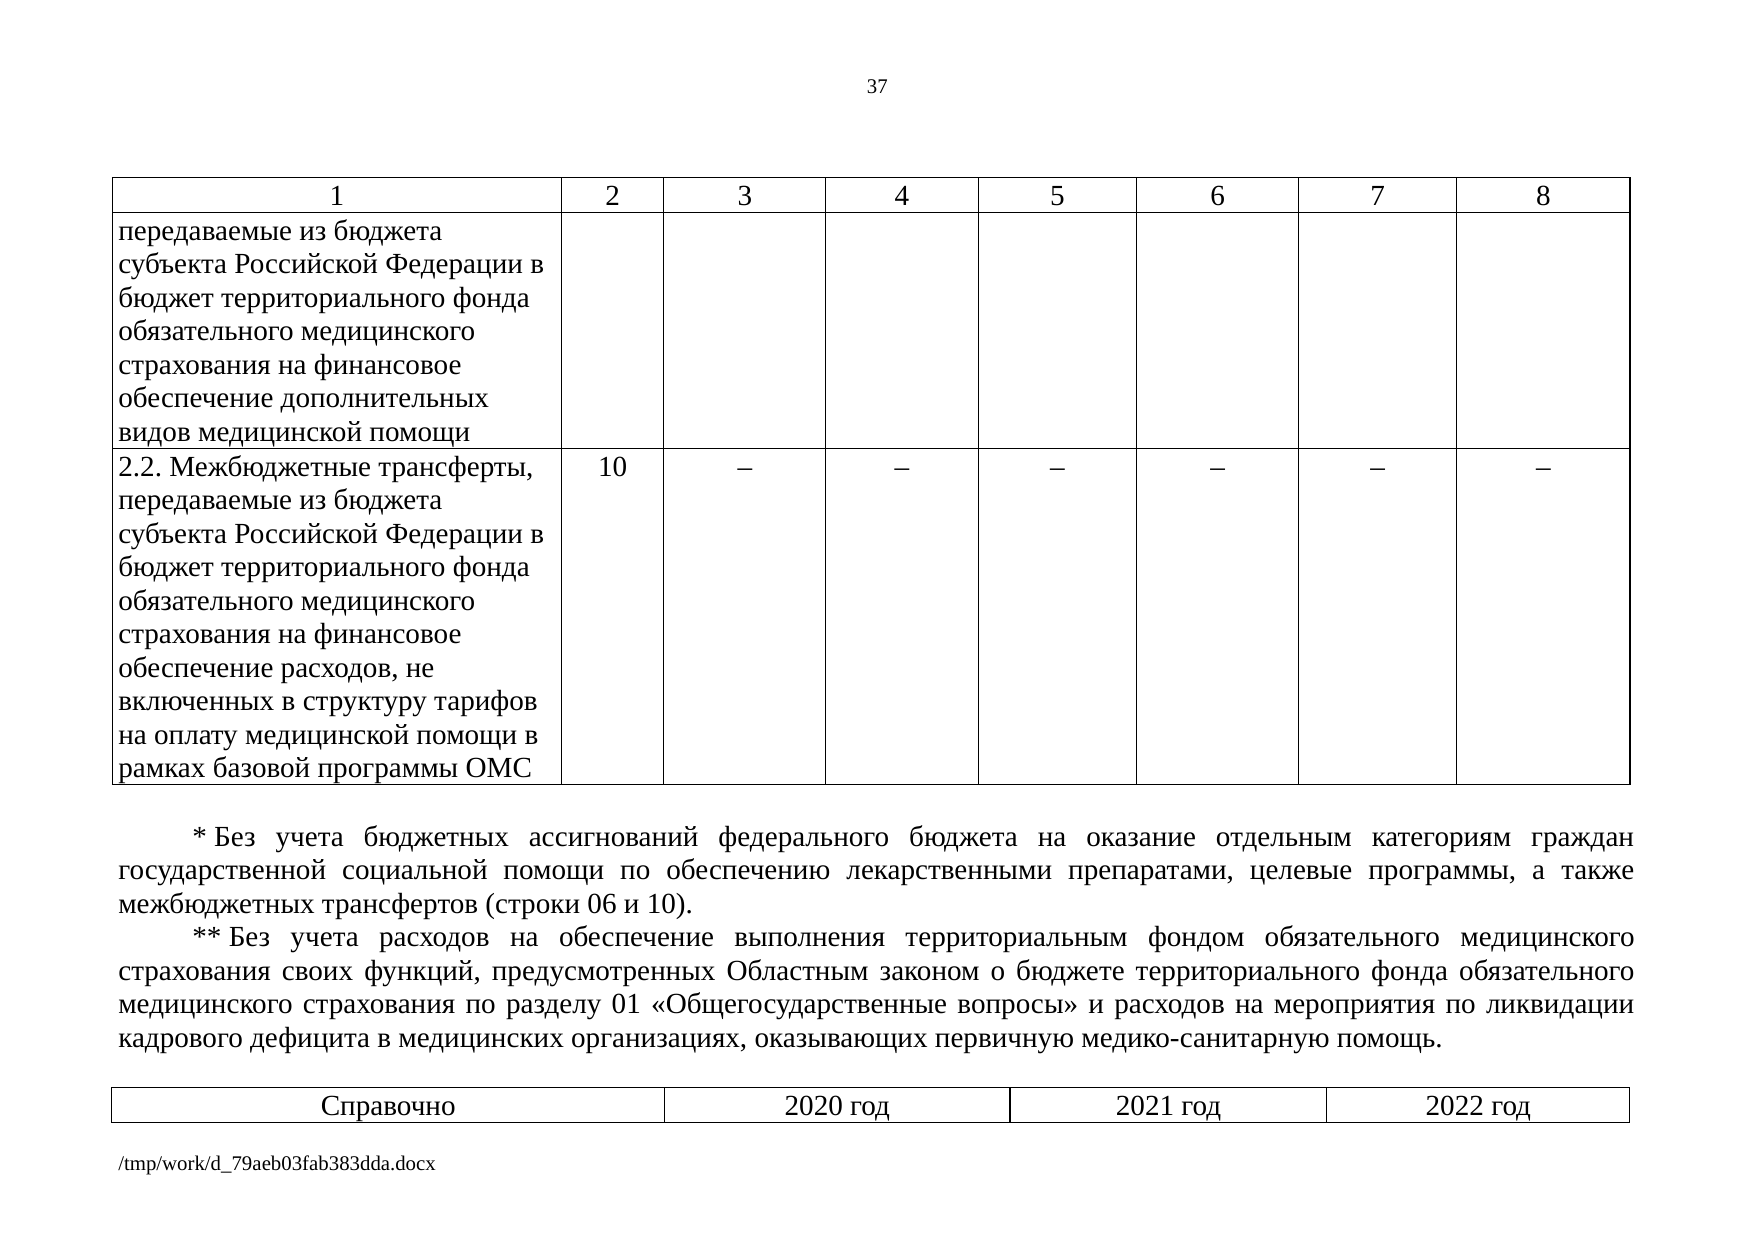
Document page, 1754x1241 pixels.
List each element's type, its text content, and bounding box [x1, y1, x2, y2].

table_header 3 [664, 178, 825, 212]
table_cell – [664, 449, 825, 784]
table_cell – [826, 449, 978, 784]
table_cell – [826, 213, 978, 448]
text ** Без учета расходов на обеспечение выполнения территориальным фондом обязательного медицинского страхования своих функций, предусмотренных Областным законом о бюджете территориального фонда обязательного медицинского страхования по разделу 01 «Общегосударственные вопросы» и расходов на мероприятия по ликвидации кадрового дефицита в медицинских организациях, оказывающих первичную медико-санитарную помощь. [118, 919, 1636, 1053]
table_cell – [1299, 449, 1456, 784]
table_header 4 [826, 178, 978, 212]
table_header 6 [1137, 178, 1298, 212]
table_header 2020 год [665, 1088, 1009, 1122]
table_cell – [1457, 213, 1629, 448]
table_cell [113, 213, 561, 448]
table_cell – [1299, 213, 1456, 448]
table_cell – [979, 213, 1136, 448]
table_header 7 [1299, 178, 1456, 212]
table_cell – [1457, 449, 1629, 784]
table_cell – [1137, 213, 1298, 448]
table_header 8 [1457, 178, 1629, 212]
table_header 5 [979, 178, 1136, 212]
table_cell – [1137, 449, 1298, 784]
table_cell – [979, 449, 1136, 784]
table_header 2 [562, 178, 663, 212]
table_header 2022 год [1327, 1088, 1629, 1122]
table_cell 10 [562, 449, 663, 784]
table_header 2021 год [1011, 1088, 1326, 1122]
table_header Справочно [112, 1088, 664, 1122]
table_cell – [664, 213, 825, 448]
table_cell 2.2. Межбюджетные трансферты, передаваемые из бюджета субъекта Российской Федерации в бюджет территориального фонда обязательного медицинского страхования на финансовое обеспечение расходов, не включенных в структуру тарифов на оплату медицинской помощи в рамках базовой программы ОМС [113, 449, 561, 784]
text * Без учета бюджетных ассигнований федерального бюджета на оказание отдельным категориям граждан государственной социальной помощи по обеспечению лекарственными препаратами, целевые программы, а также межбюджетных трансфертов (строки 06 и 10). [118, 819, 1636, 919]
table_header 1 [113, 178, 561, 212]
table_cell 09 [562, 213, 663, 448]
